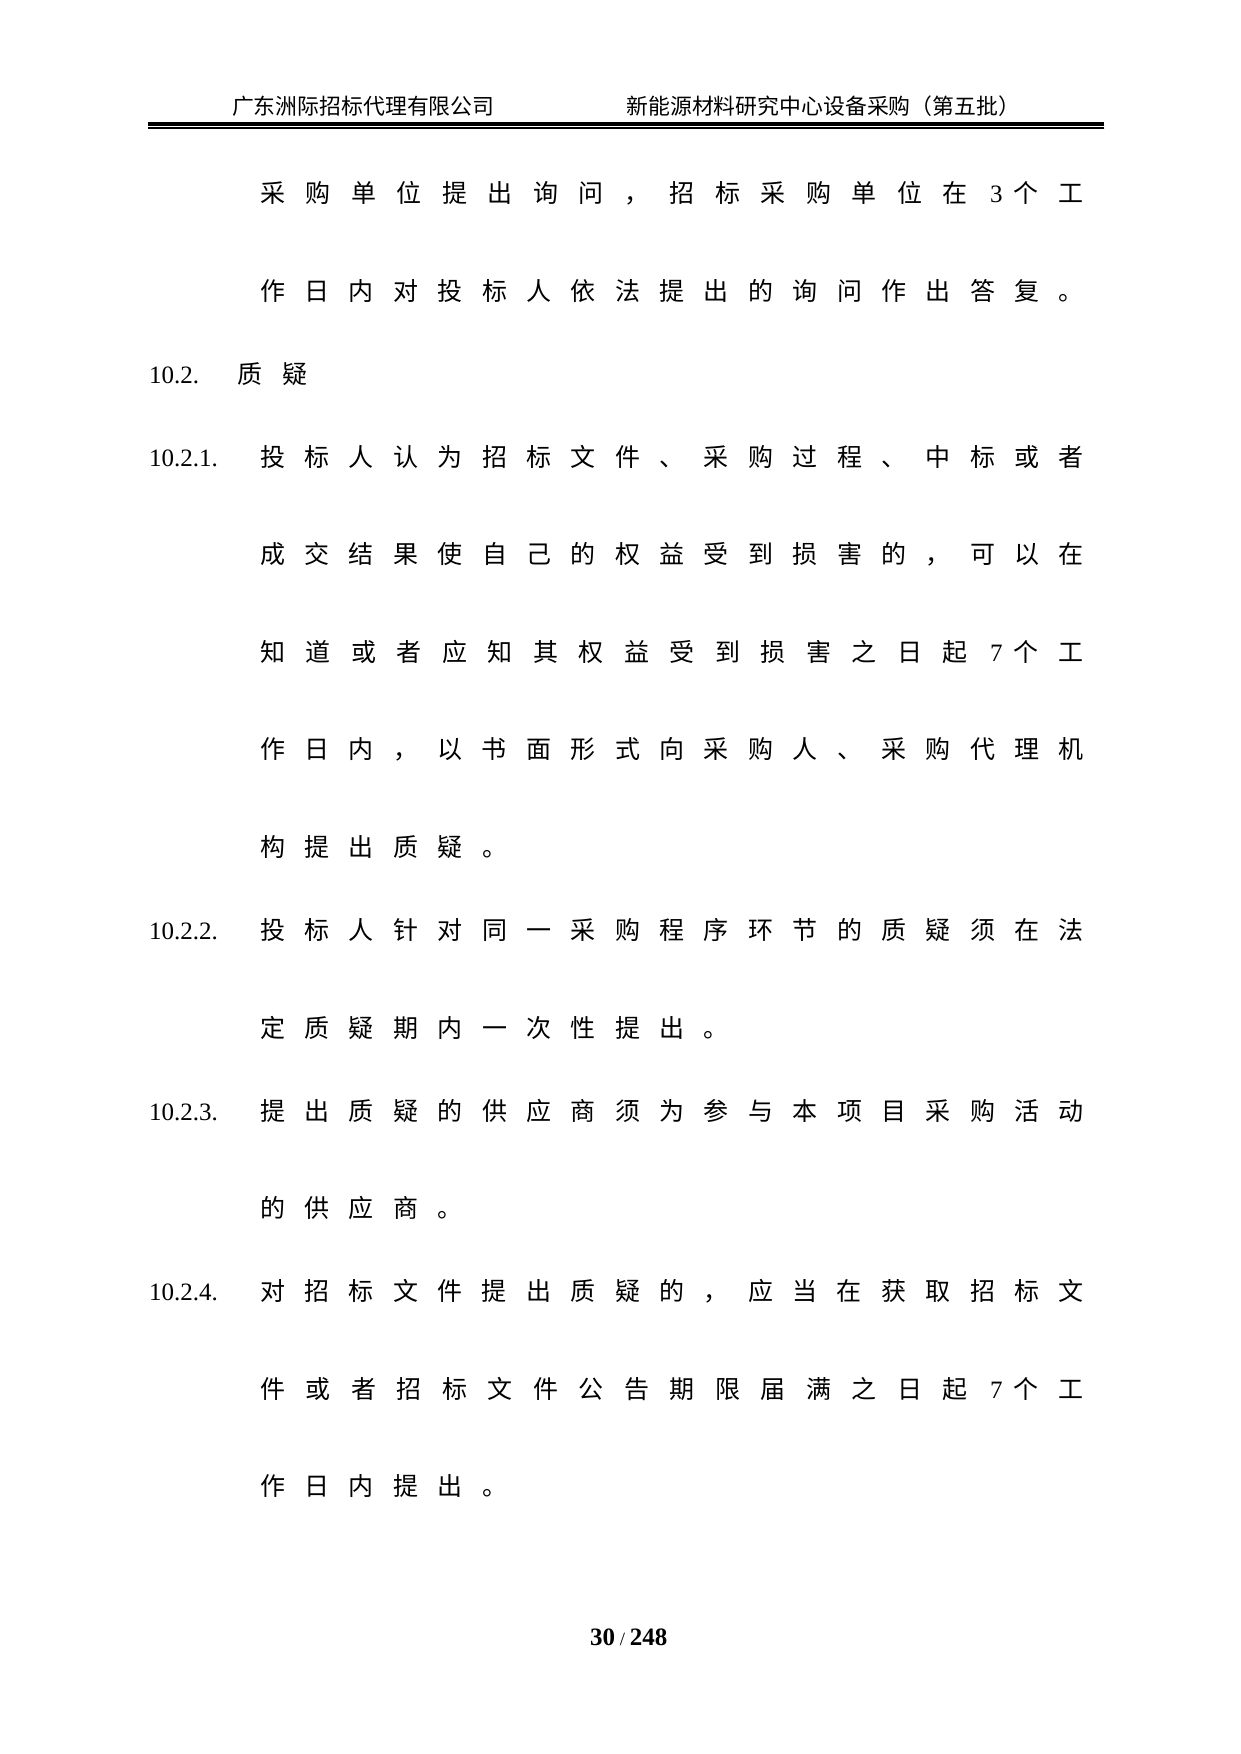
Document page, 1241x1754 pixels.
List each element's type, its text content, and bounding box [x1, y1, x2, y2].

list 投标人认为招标文件、采购过程、中标或者成交结果使自己的权益受到损害的，可以在知道或者应知其权益受到损害之日起7个工作日内，以书面形式向采购人、采购代理机构提出质疑。 [149, 423, 1103, 878]
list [149, 159, 1103, 322]
list 质疑 [149, 340, 1103, 405]
list 提出质疑的供应商须为参与本项目采购活动的供应商。 [149, 1077, 1103, 1239]
list 对招标文件提出质疑的，应当在获取招标文件或者招标文件公告期限届满之日起7个工作日内提出。 [149, 1257, 1103, 1517]
list 投标人针对同一采购程序环节的质疑须在法定质疑期内一次性提出。 [149, 896, 1103, 1059]
